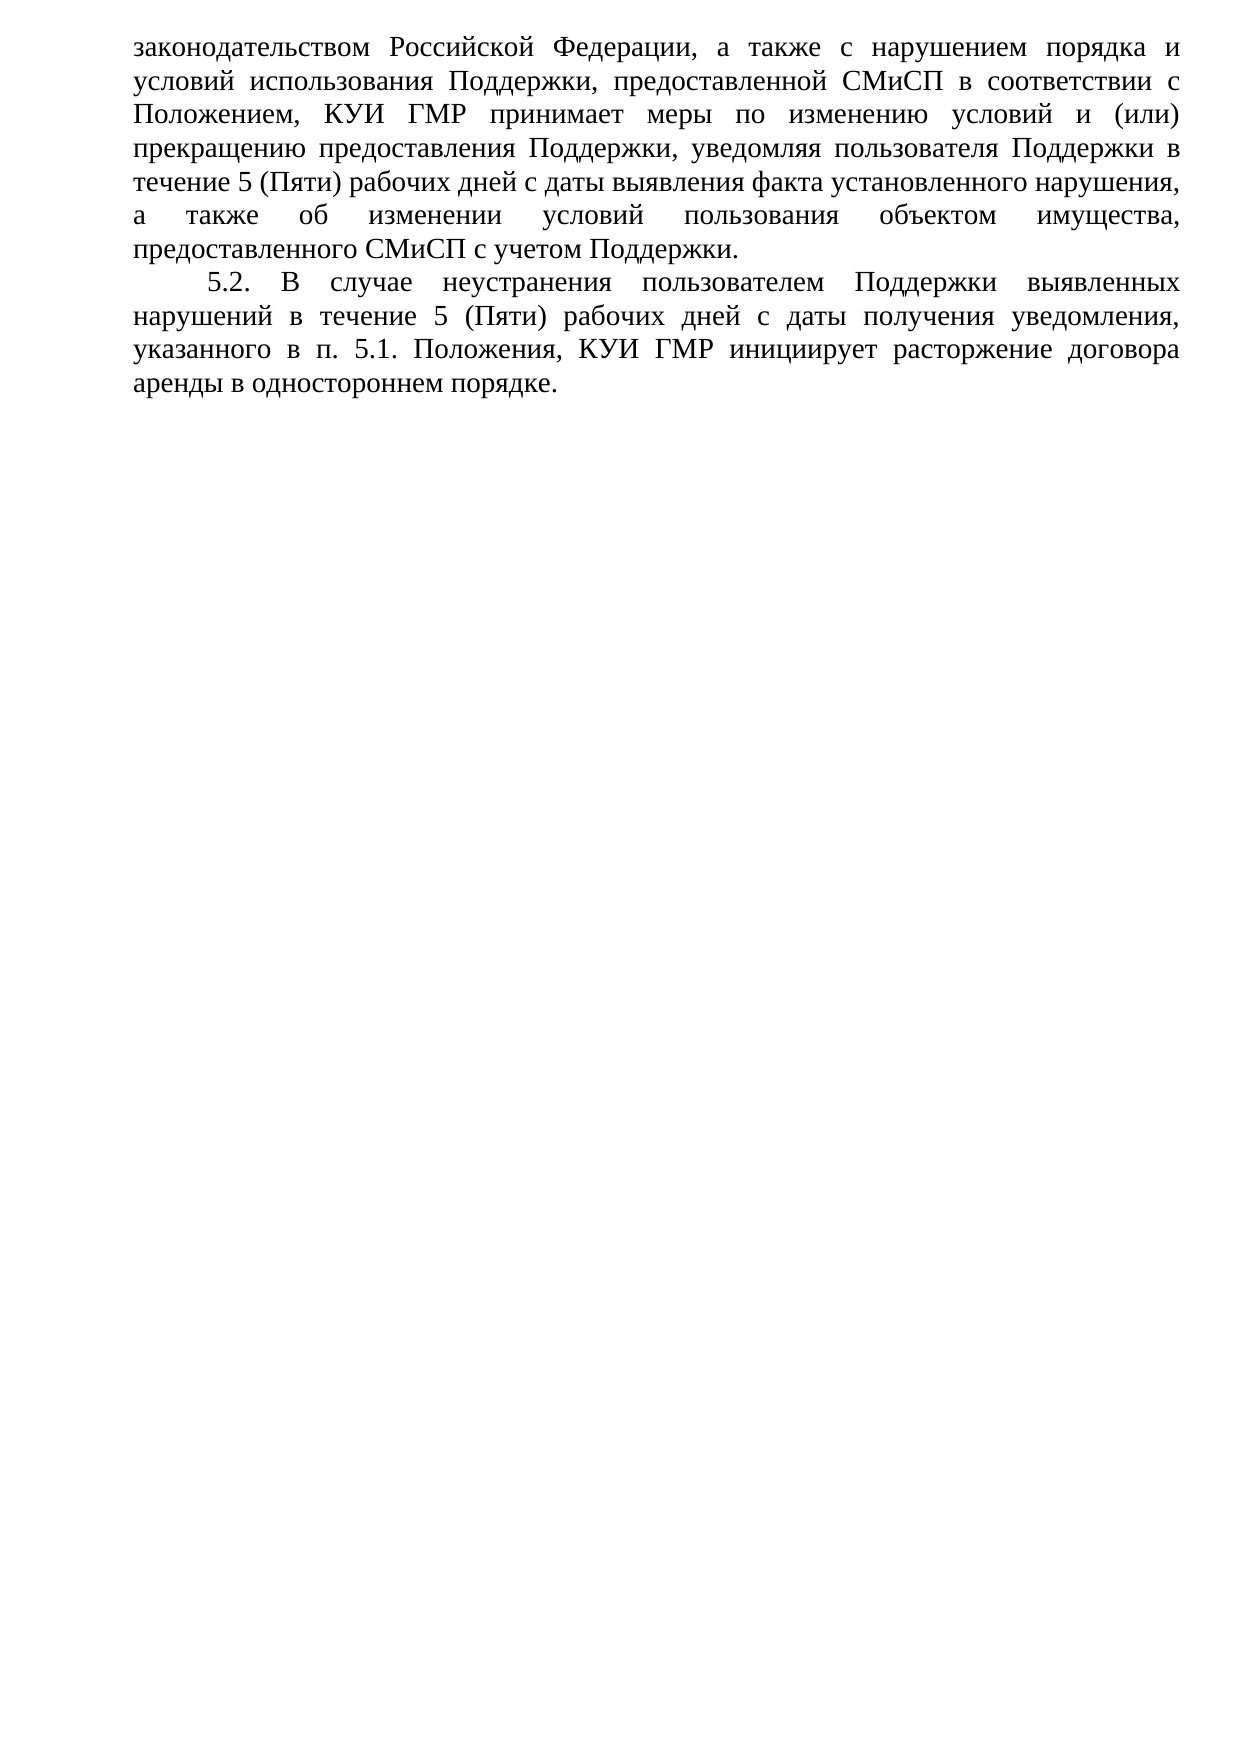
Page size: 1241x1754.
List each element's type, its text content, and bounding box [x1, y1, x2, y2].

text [133, 29, 1181, 264]
text 5.2. В случае неустранения пользователем Поддержки выявленных нарушений в течение 5 (Пяти) рабочих дней с даты получения уведомления, указанного в п. 5.1. Положения, КУИ ГМР инициирует расторжение договора аренды в одностороннем порядке. [133, 264, 1181, 398]
